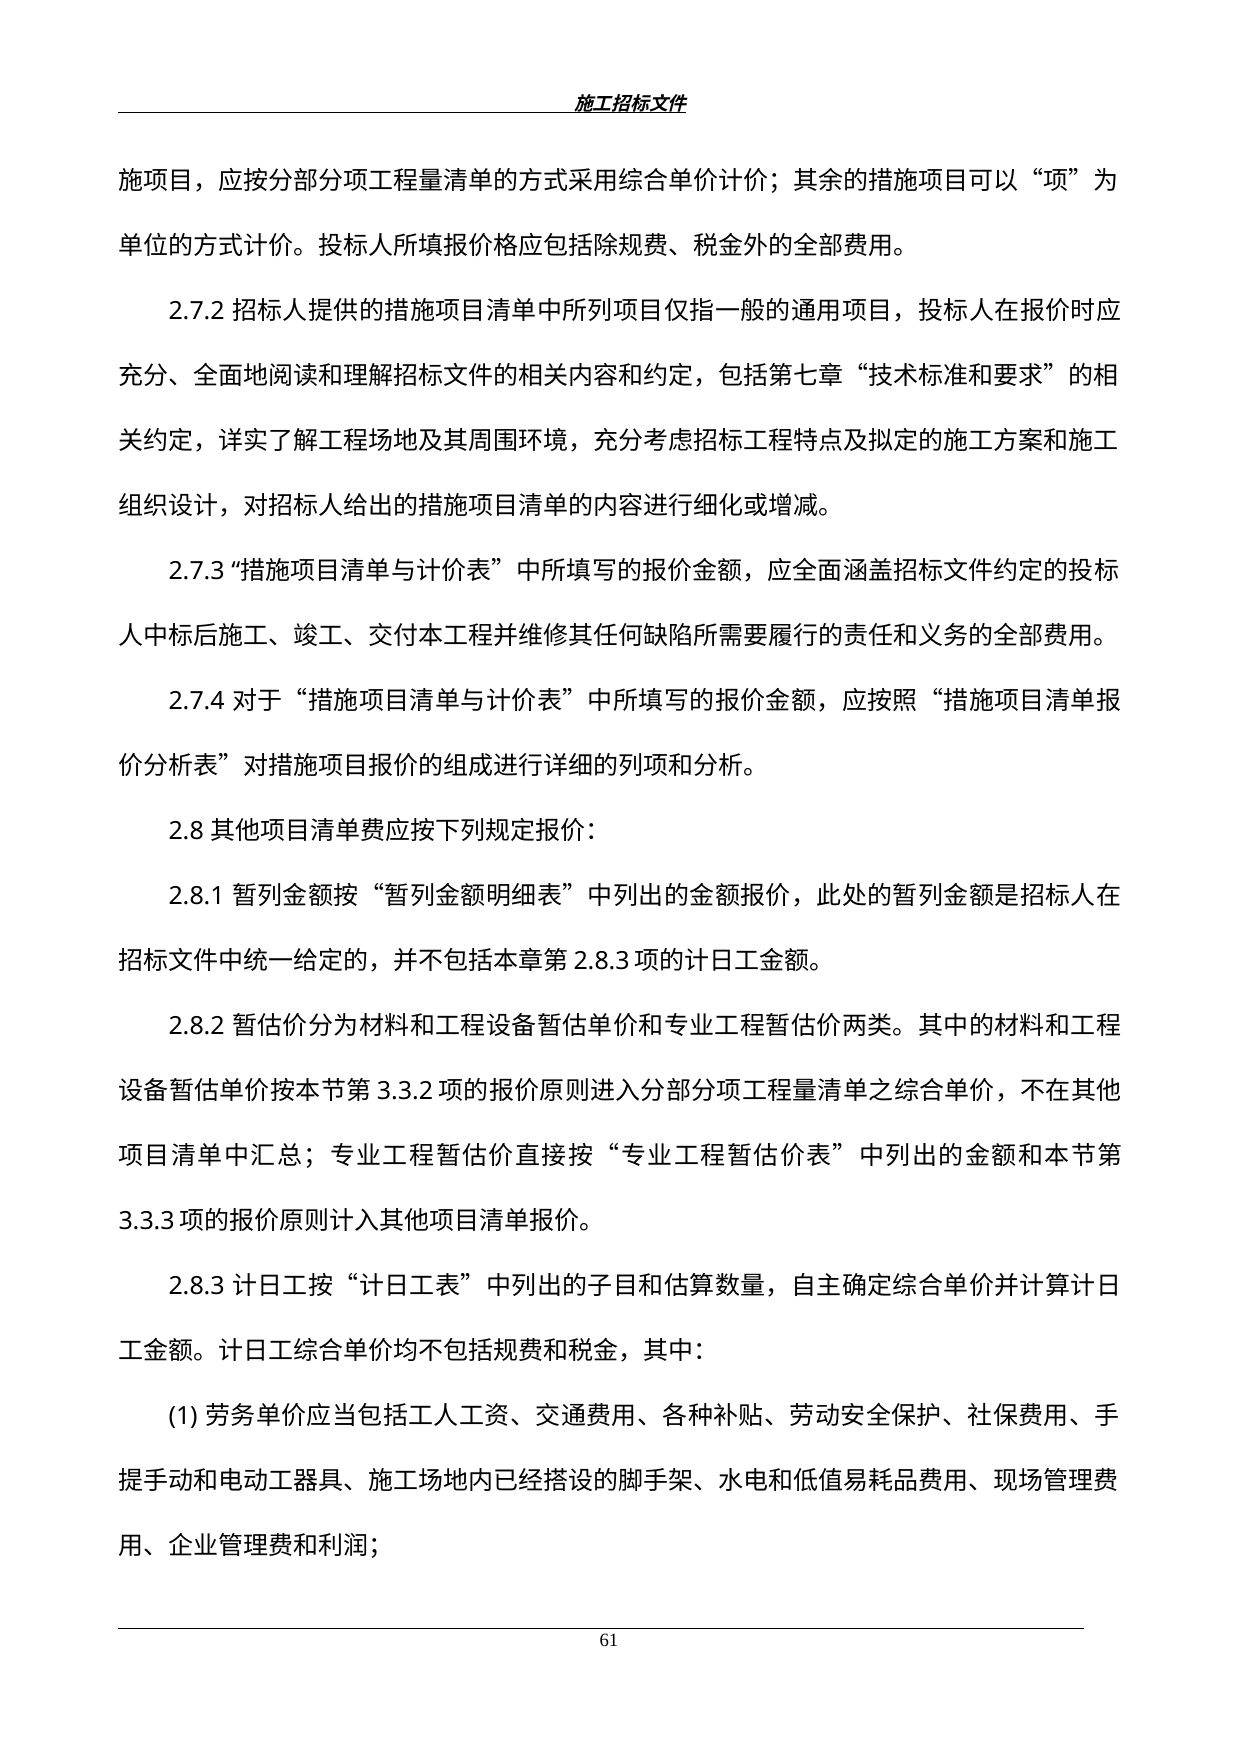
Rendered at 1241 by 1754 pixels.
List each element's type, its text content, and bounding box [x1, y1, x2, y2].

text 2.7.2 招标人提供的措施项目清单中所列项目仅指一般的通用项目，投标人在报价时应充分、全面地阅读和理解招标文件的相关内容和约定，包括第七章“技术标准和要求”的相关约定，详实了解工程场地及其周围环境，充分考虑招标工程特点及拟定的施工方案和施工组织设计，对招标人给出的措施项目清单的内容进行细化或增减。 [118, 276, 1122, 536]
text 2.8.3 计日工按“计日工表”中列出的子目和估算数量，自主确定综合单价并计算计日工金额。计日工综合单价均不包括规费和税金，其中： [118, 1251, 1122, 1381]
text 2.8.1 暂列金额按“暂列金额明细表”中列出的金额报价，此处的暂列金额是招标人在招标文件中统一给定的，并不包括本章第2.8.3项的计日工金额。 [118, 861, 1122, 991]
text 2.7.4 对于“措施项目清单与计价表”中所填写的报价金额，应按照“措施项目清单报价分析表”对措施项目报价的组成进行详细的列项和分析。 [118, 666, 1122, 796]
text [118, 146, 1122, 276]
text 2.8 其他项目清单费应按下列规定报价： [118, 796, 1122, 861]
text (1) 劳务单价应当包括工人工资、交通费用、各种补贴、劳动安全保护、社保费用、手提手动和电动工器具、施工场地内已经搭设的脚手架、水电和低值易耗品费用、现场管理费用、企业管理费和利润； [118, 1381, 1122, 1576]
text 2.8.2 暂估价分为材料和工程设备暂估单价和专业工程暂估价两类。其中的材料和工程设备暂估单价按本节第3.3.2项的报价原则进入分部分项工程量清单之综合单价，不在其他项目清单中汇总；专业工程暂估价直接按“专业工程暂估价表”中列出的金额和本节第3.3.3项的报价原则计入其他项目清单报价。 [118, 991, 1122, 1251]
text 2.7.3 “措施项目清单与计价表”中所填写的报价金额，应全面涵盖招标文件约定的投标人中标后施工、竣工、交付本工程并维修其任何缺陷所需要履行的责任和义务的全部费用。 [118, 536, 1122, 666]
